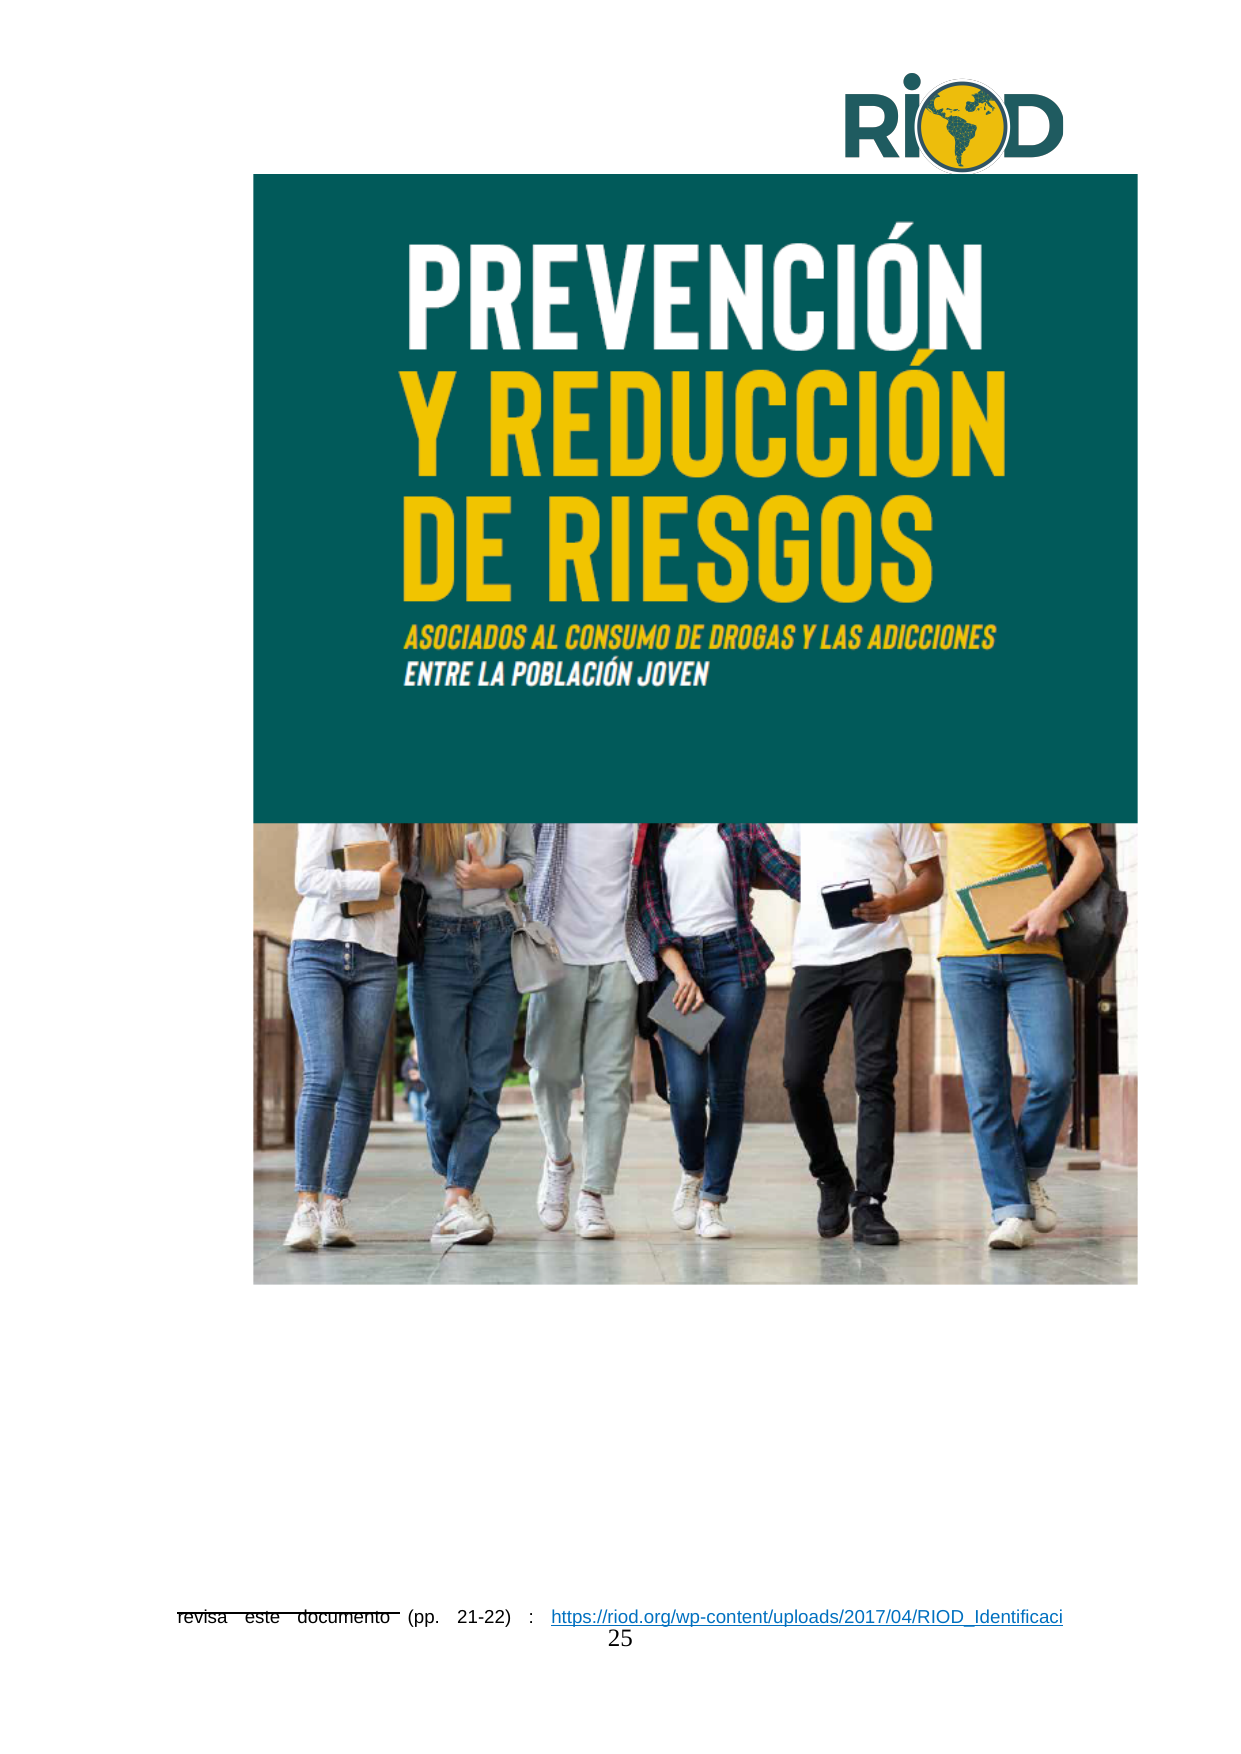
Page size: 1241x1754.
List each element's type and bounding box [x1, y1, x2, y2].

picture [253, 73, 1138, 1286]
